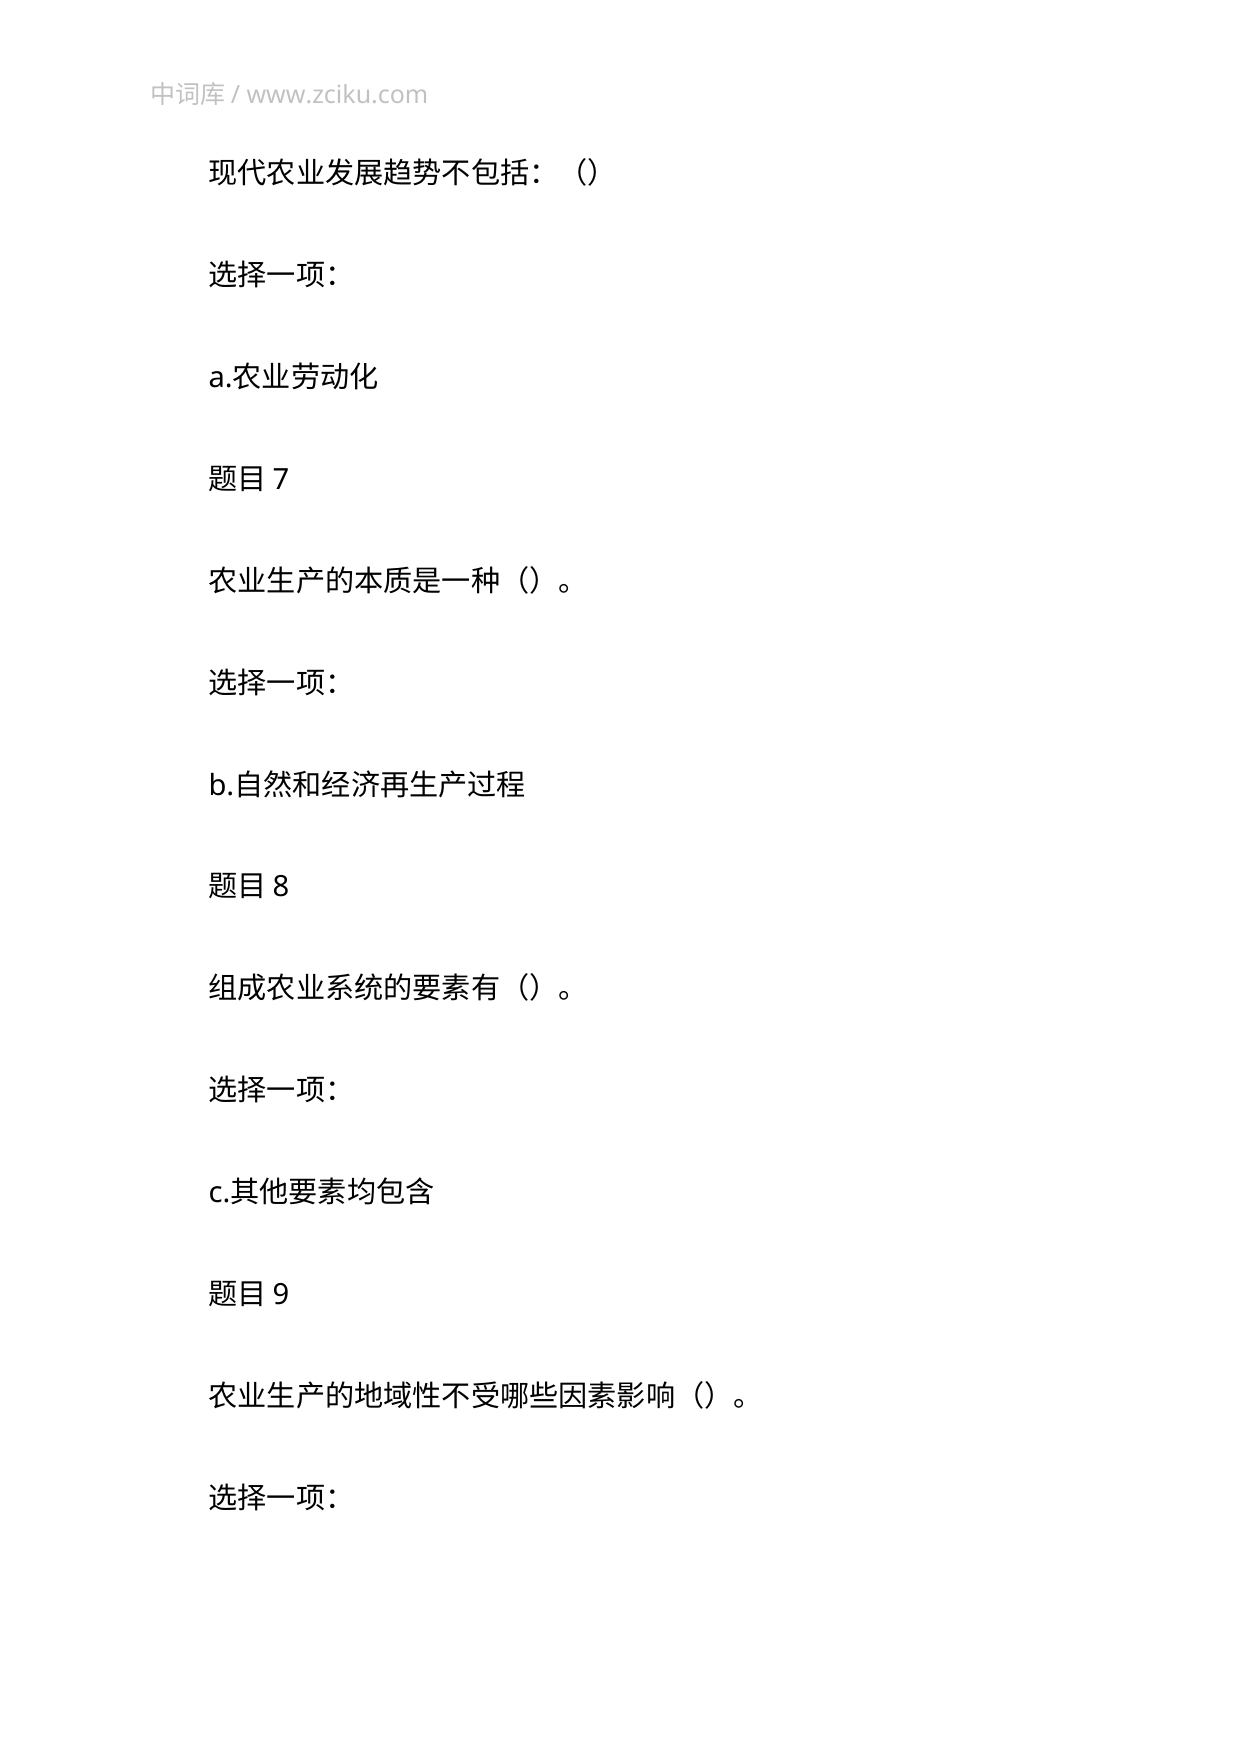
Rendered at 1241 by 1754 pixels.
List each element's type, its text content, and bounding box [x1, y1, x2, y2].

text b.自然和经济再生产过程 [150, 761, 1090, 803]
text 现代农业发展趋势不包括：（） [150, 150, 1090, 192]
text 选择一项： [150, 1474, 1090, 1517]
text 选择一项： [150, 252, 1090, 294]
text 农业生产的本质是一种（）。 [150, 557, 1090, 600]
text a.农业劳动化 [150, 353, 1090, 396]
text 题目8 [150, 863, 1090, 905]
text 组成农业系统的要素有（）。 [150, 965, 1090, 1007]
text 题目7 [150, 456, 1090, 498]
text 选择一项： [150, 1067, 1090, 1109]
text 题目9 [150, 1271, 1090, 1313]
text 农业生产的地域性不受哪些因素影响（）。 [150, 1372, 1090, 1415]
text c.其他要素均包含 [150, 1168, 1090, 1211]
text 选择一项： [150, 659, 1090, 702]
